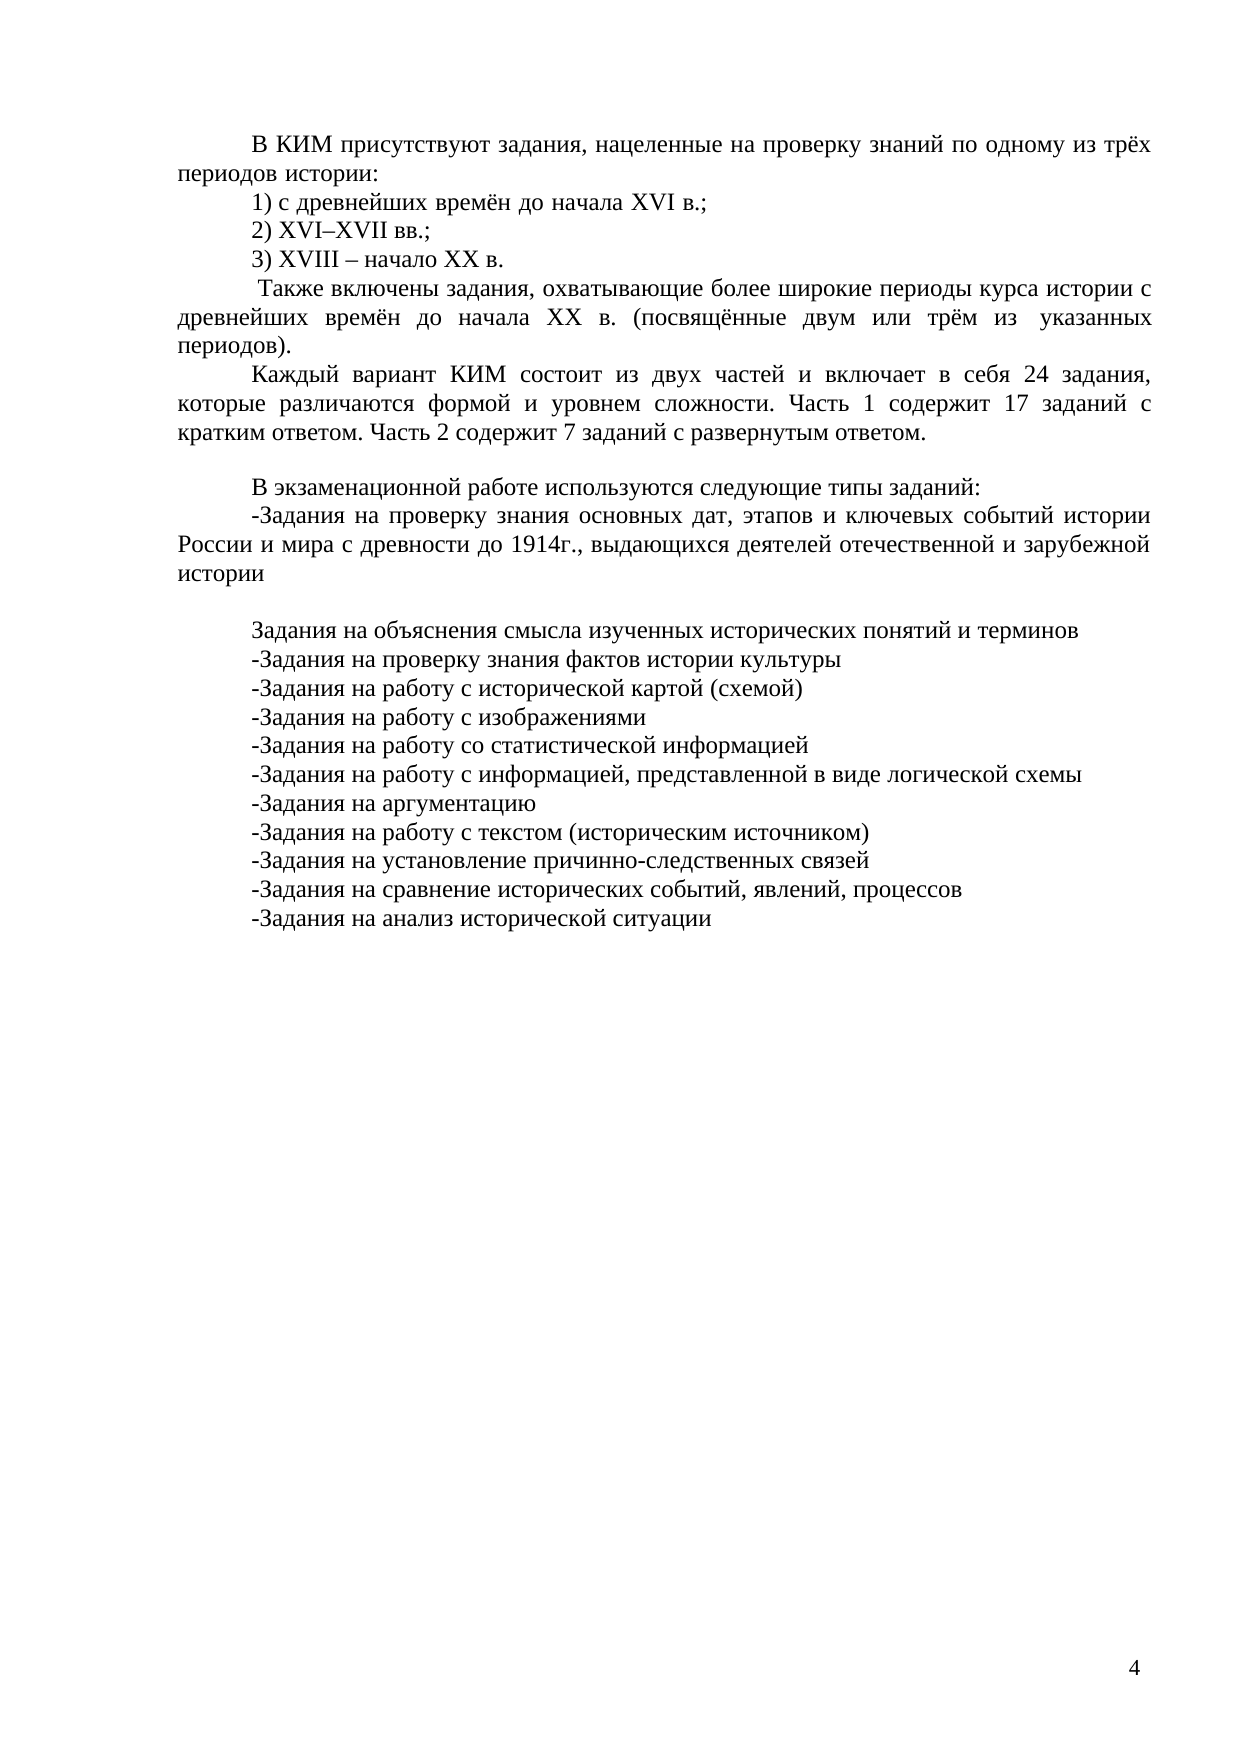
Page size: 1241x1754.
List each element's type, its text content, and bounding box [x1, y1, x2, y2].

text -Задания на установление причинно-следственных связей [251, 846, 1182, 874]
list XVIII – начало ХХ в. [251, 244, 1182, 273]
text -Задания на проверку знания фактов истории культуры [251, 644, 1182, 673]
text В экзаменационной работе используются следующие типы заданий: [251, 472, 1182, 501]
text Каждый вариант КИМ состоит из двух частей и включает в себя 24 задания, которые различаются формой и уровнем сложности. Часть 1 содержит 17 заданий с кратким ответом. Часть 2 содержит 7 заданий с развернутым ответом. [177, 359, 1152, 445]
text -Задания на сравнение исторических событий, явлений, процессов [251, 874, 1182, 903]
text В КИМ присутствуют задания, нацеленные на проверку знаний по одному из трёх периодов истории: [177, 129, 1152, 187]
list с древнейших времён до начала XVI в.; [251, 187, 1182, 215]
text Задания на объяснения смысла изученных исторических понятий и терминов [251, 616, 1182, 644]
text -Задания на проверку знания основных дат, этапов и ключевых событий истории России и мира с древности до 1914г., выдающихся деятелей отечественной и зарубежной истории [177, 501, 1152, 587]
text -Задания на анализ исторической ситуации [251, 903, 1182, 932]
list XVI–XVII вв.; [251, 215, 1182, 244]
text -Задания на работу со статистической информацией [251, 731, 1182, 759]
text -Задания на работу с изображениями [251, 702, 1182, 731]
text -Задания на работу с информацией, представленной в виде логической схемы [251, 759, 1182, 788]
text -Задания на аргументацию [251, 788, 1182, 817]
text Также включены задания, охватывающие более широкие периоды курса истории с древнейших времён до начала XX в. (посвящённые двум или трём из указанных периодов). [177, 273, 1152, 359]
text -Задания на работу с исторической картой (схемой) [251, 673, 1182, 702]
text -Задания на работу с текстом (историческим источником) [251, 817, 1182, 846]
